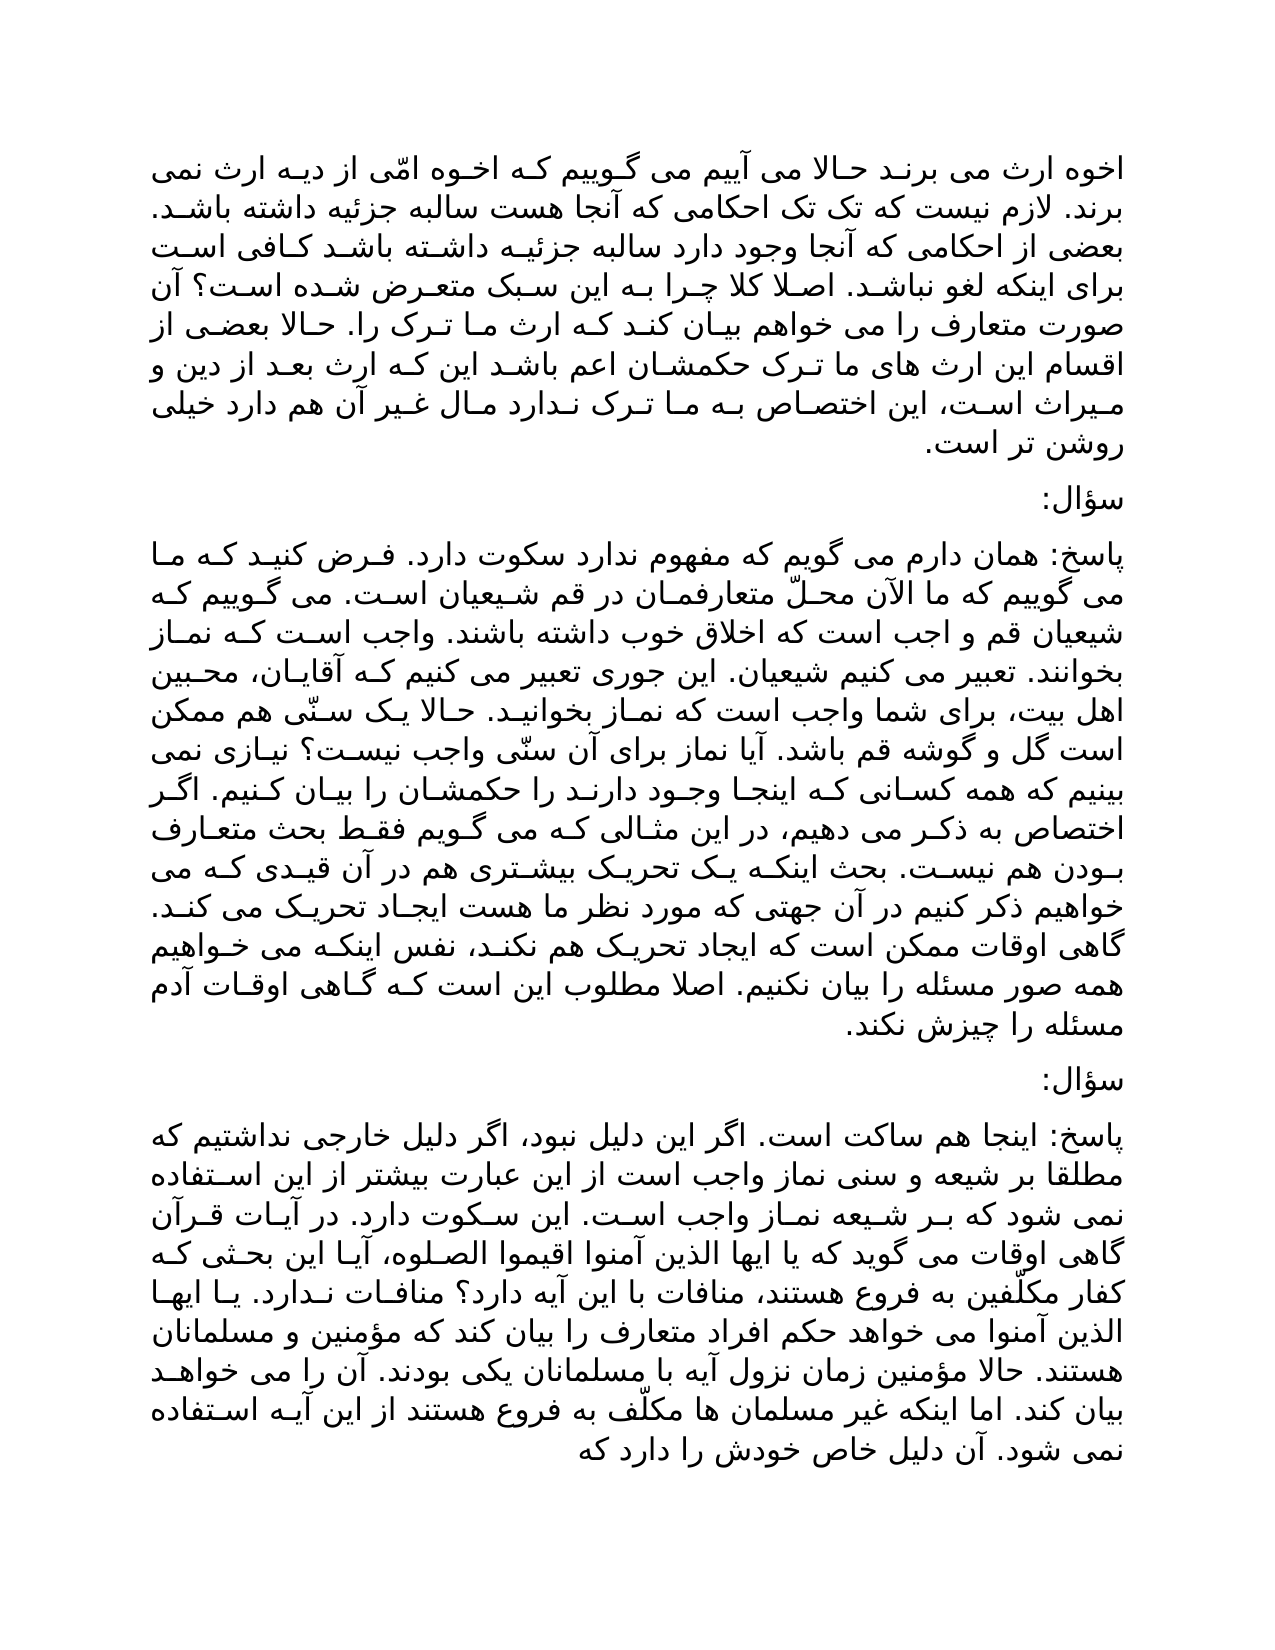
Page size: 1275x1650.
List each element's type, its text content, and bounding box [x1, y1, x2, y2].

text پاسخ: همان دارم می گویم که مفهوم ندارد سکوت دارد. فرض کنید که ما می گوییم که ما الآن محلّ متعارفمان در قم شیعیان است. می گوییم که شیعیان قم و اجب است که اخلاق خوب داشته باشند. واجب است که نماز بخوانند. تعبیر می کنیم شیعیان. این جوری تعبیر می کنیم که آقایان، محبین اهل بیت، برای شما واجب است که نماز بخوانید. حالا یک سنّی هم ممکن است گل و گوشه قم باشد. آیا نماز برای آن سنّی واجب نیست؟ نیازی نمی بینیم که همه کسانی که اینجا وجود دارند را حکمشان را بیان کنیم. اگر اختصاص به ذکر می دهیم، در این مثالی که می گویم فقط بحث متعارف بودن هم نیست. بحث اینکه یک تحریک بیشتری هم در آن قیدی که می خواهیم ذکر کنیم در آن جهتی که مورد نظر ما هست ایجاد تحریک می کند. گاهی اوقات ممکن است که ایجاد تحریک هم نکند، نفس اینکه می خواهیم همه صور مسئله را بیان نکنیم. اصلا مطلوب این است که گاهی اوقات آدم مسئله را چیزش نکند. [150, 536, 1125, 1042]
text پاسخ: اینجا هم ساکت است. اگر این دلیل نبود، اگر دلیل خارجی نداشتیم که مطلقا بر شیعه و سنی نماز واجب است از این عبارت بیشتر از این استفاده نمی شود که بر شیعه نماز واجب است. این سکوت دارد. در آیات قرآن گاهی اوقات می گوید که یا ایها الذین آمنوا اقیموا الصلوه، آیا این بحثی که کفار مکلّفین به فروع هستند، منافات با این آیه دارد؟ منافات ندارد. یا ایها الذین آمنوا می خواهد حکم افراد متعارف را بیان کند که مؤمنین و مسلمانان هستند. حالا مؤمنین زمان نزول آیه با مسلمانان یکی بودند. آن را می خواهد بیان کند. اما اینکه غیر مسلمان ها مکلّف به فروع هستند از این آیه استفاده نمی شود. آن دلیل خاص خودش را دارد که [150, 1117, 1125, 1467]
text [150, 150, 1125, 461]
text سؤال: [150, 480, 1125, 516]
text سؤال: [150, 1062, 1125, 1098]
